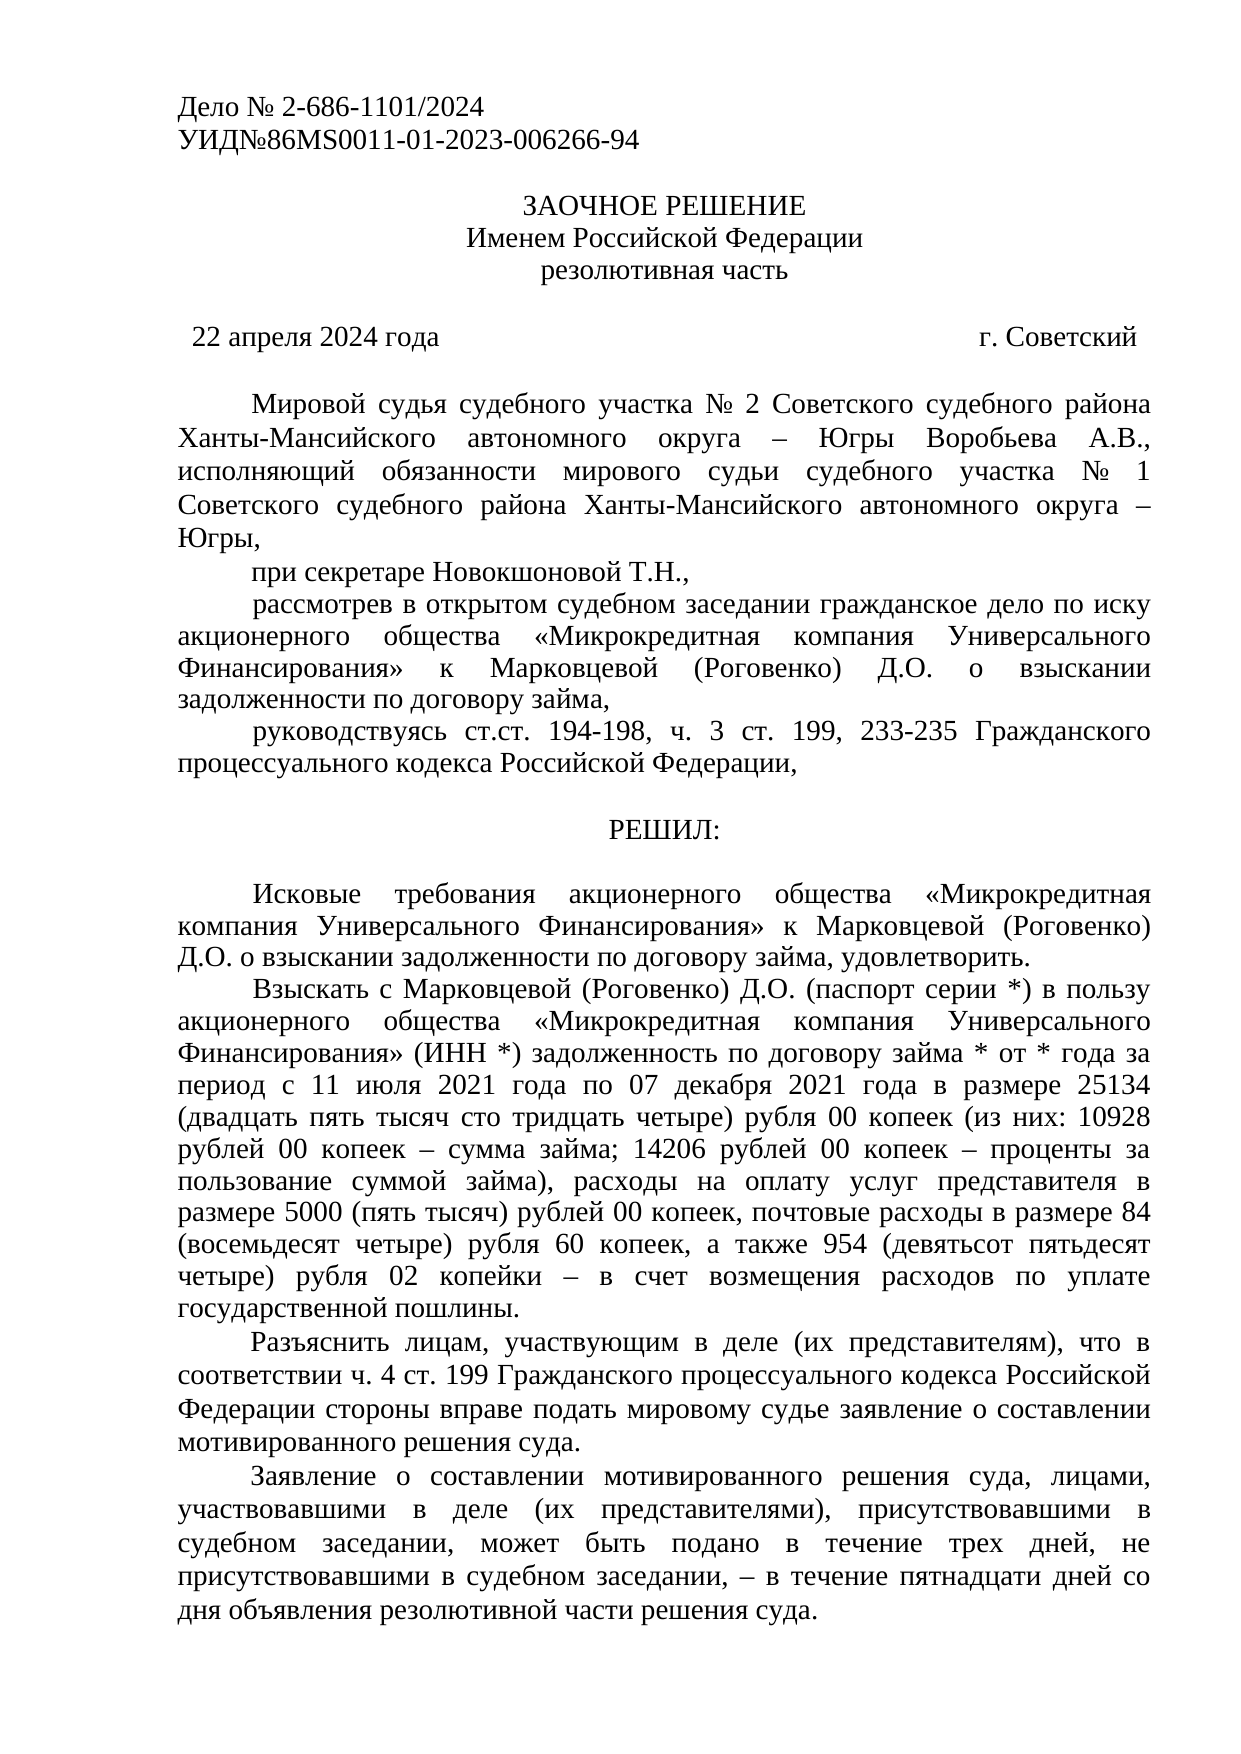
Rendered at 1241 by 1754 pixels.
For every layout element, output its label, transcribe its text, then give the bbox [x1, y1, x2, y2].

text 22 апреля 2024 года г. Советский [177, 319, 1152, 353]
text РЕШИЛ: [177, 812, 1152, 846]
subtitle резолютивная часть [177, 254, 1152, 286]
text Мировой судья судебного участка № 2 Советского судебного района Ханты-Мансийского автономного округа – Югры Воробьева А.В., исполняющий обязанности мирового судьи судебного участка № 1 Советского судебного района Ханты-Мансийского автономного округа – Югры, [177, 386, 1152, 554]
text рассмотрев в открытом судебном заседании гражданское дело по иску акционерного общества «Микрокредитная компания Универсального Финансирования» к Марковцевой (Роговенко) Д.О. о взыскании задолженности по договору займа, [177, 588, 1152, 715]
text Дело № 2-686-1101/2024 [177, 89, 1152, 122]
text ЗАОЧНОЕ РЕШЕНИЕ [177, 189, 1152, 221]
text Заявление о составлении мотивированного решения суда, лицами, участвовавшими в деле (их представителями), присутствовавшими в судебном заседании, может быть подано в течение трех дней, не присутствовавшими в судебном заседании, – в течение пятнадцати дней со дня объявления резолютивной части решения суда. [177, 1458, 1152, 1626]
text при секретаре Новокшоновой Т.Н., [177, 554, 1152, 588]
text руководствуясь ст.ст. 194-198, ч. 3 ст. 199, 233-235 Гражданского процессуального кодекса Российской Федерации, [177, 715, 1152, 779]
text УИД№86MS0011-01-2023-006266-94 [177, 122, 1152, 156]
text Взыскать с Марковцевой (Роговенко) Д.О. (паспорт серии *) в пользу акционерного общества «Микрокредитная компания Универсального Финансирования» (ИНН *) задолженность по договору займа * от * года за период с 11 июля 2021 года по 07 декабря 2021 года в размере 25134 (двадцать пять тысяч сто тридцать четыре) рубля 00 копеек (из них: 10928 рублей 00 копеек – сумма займа; 14206 рублей 00 копеек – проценты за пользование суммой займа), расходы на оплату услуг представителя в размере 5000 (пять тысяч) рублей 00 копеек, почтовые расходы в размере 84 (восемьдесят четыре) рубля 60 копеек, а также 954 (девятьсот пятьдесят четыре) рубля 02 копейки – в счет возмещения расходов по уплате государственной пошлины. [177, 973, 1152, 1324]
text Разъяснить лицам, участвующим в деле (их представителям), что в соответствии ч. 4 ст. 199 Гражданского процессуального кодекса Российской Федерации стороны вправе подать мировому судье заявление о составлении мотивированного решения суда. [177, 1324, 1152, 1458]
text Именем Российской Федерации [177, 221, 1152, 254]
text Исковые требования акционерного общества «Микрокредитная компания Универсального Финансирования» к Марковцевой (Роговенко) Д.О. о взыскании задолженности по договору займа, удовлетворить. [177, 878, 1152, 973]
